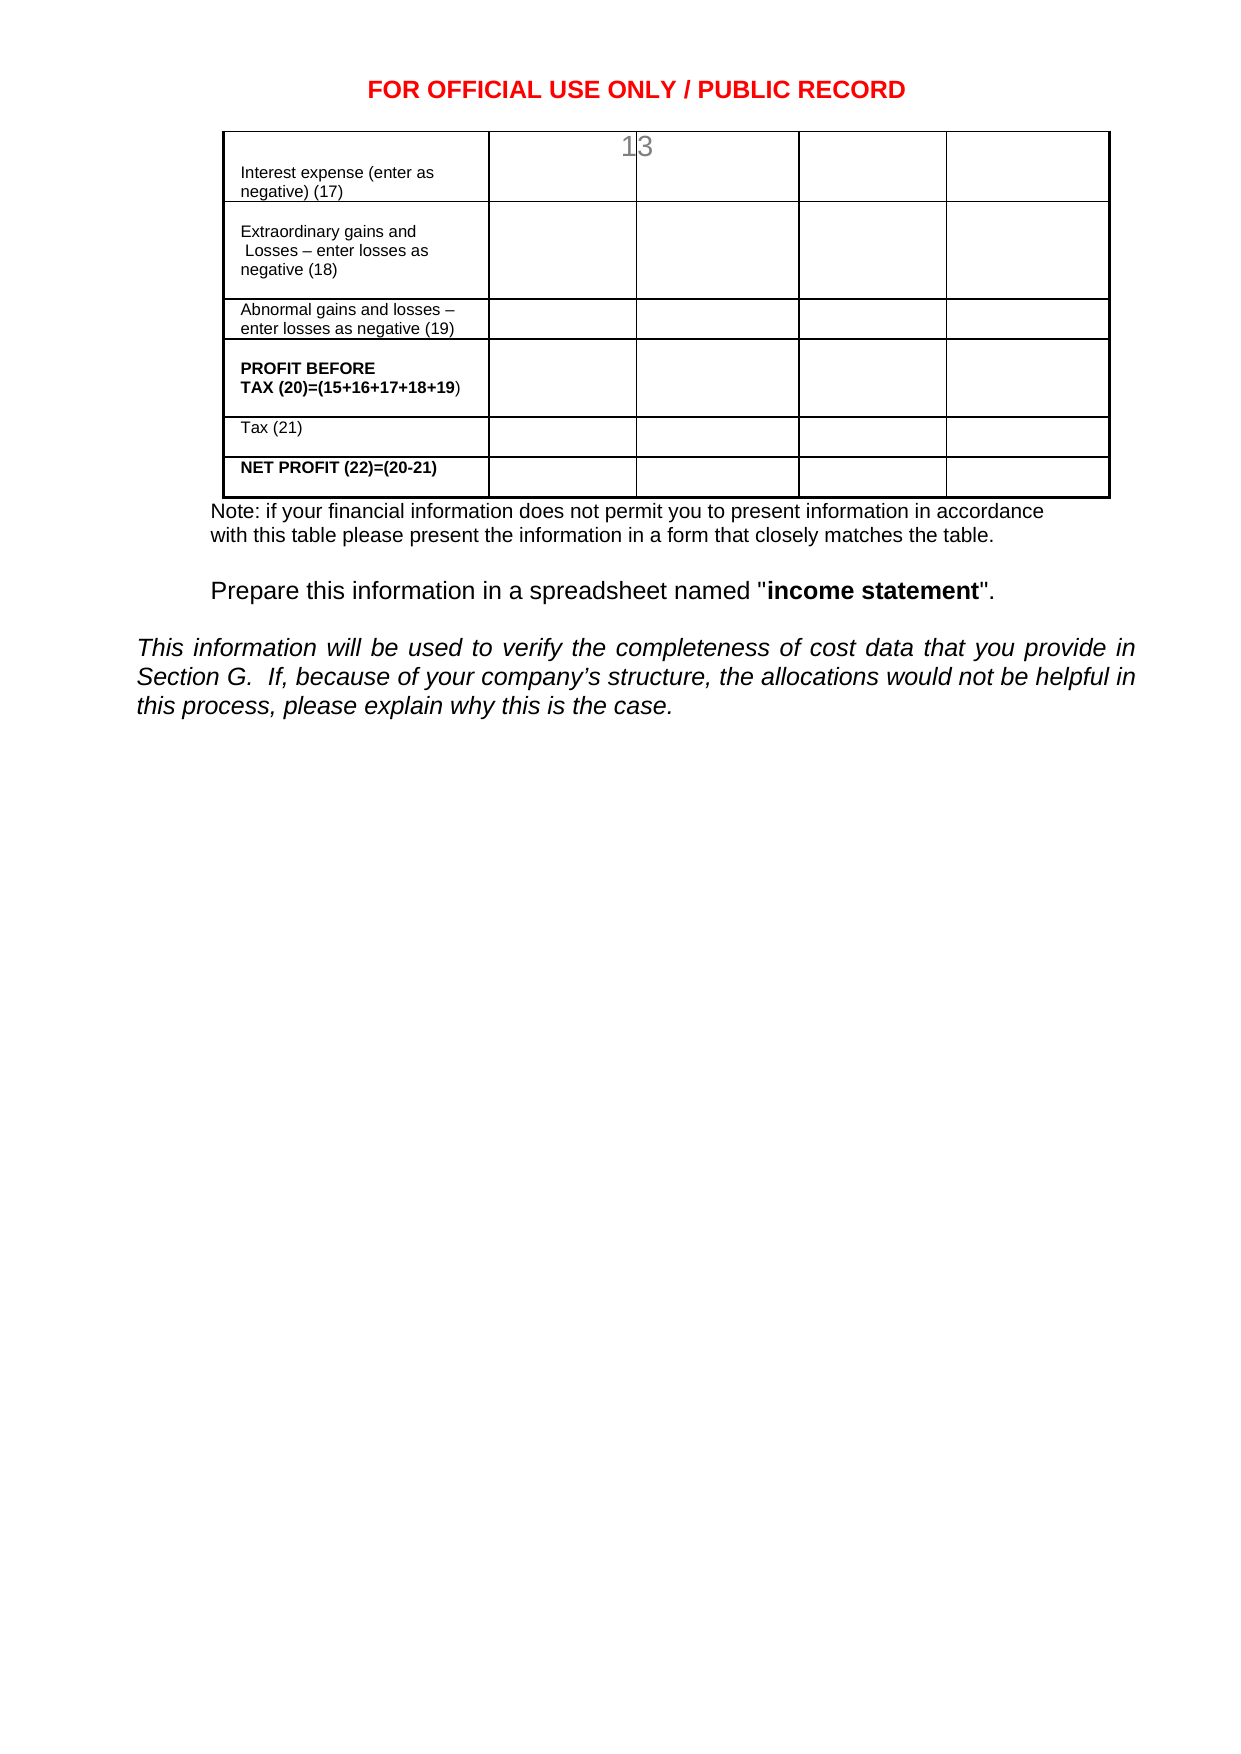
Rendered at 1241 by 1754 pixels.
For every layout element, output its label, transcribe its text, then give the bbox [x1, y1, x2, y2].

table_cell Tax (21) [225, 418, 488, 456]
table_cell [800, 458, 946, 496]
text This information will be used to verify the completeness of cost data that you provide in Section G. If, because of your company’s structure, the allocations would not be helpful in this process, please explain why this is the case. [136, 633, 1141, 719]
table_cell [947, 300, 1108, 338]
table_cell [490, 202, 636, 298]
table_cell [947, 132, 1108, 201]
table_cell [800, 132, 946, 201]
table_cell Extraordinary gains and Losses – enter losses as negative (18) [225, 202, 488, 298]
table_cell [947, 202, 1108, 298]
table_cell [637, 418, 798, 456]
table_cell [800, 340, 946, 416]
table_cell [490, 418, 636, 456]
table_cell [225, 132, 488, 201]
table_cell [490, 300, 636, 338]
table_cell [490, 340, 636, 416]
table_cell [947, 458, 1108, 496]
table_cell [490, 132, 636, 201]
table_cell [947, 340, 1108, 416]
table_cell [490, 458, 636, 496]
table_cell [800, 300, 946, 338]
table_cell [800, 418, 946, 456]
table_cell NET PROFIT (22)=(20-21) [225, 458, 488, 496]
table_cell [637, 340, 798, 416]
table_cell [637, 202, 798, 298]
table_cell [637, 132, 798, 201]
table_cell [800, 202, 946, 298]
text Prepare this information in a spreadsheet named "income statement". [210, 576, 1063, 604]
table_cell PROFIT BEFORE TAX (20)=(15+16+17+18+19) [225, 340, 488, 416]
table_cell [947, 418, 1108, 456]
table_cell [637, 458, 798, 496]
text Note: if your financial information does not permit you to present information in accordance with this table please present the information in a form that closely matches the table. [210, 499, 1063, 547]
table_cell Abnormal gains and losses – enter losses as negative (19) [225, 300, 488, 338]
table_cell [637, 300, 798, 338]
